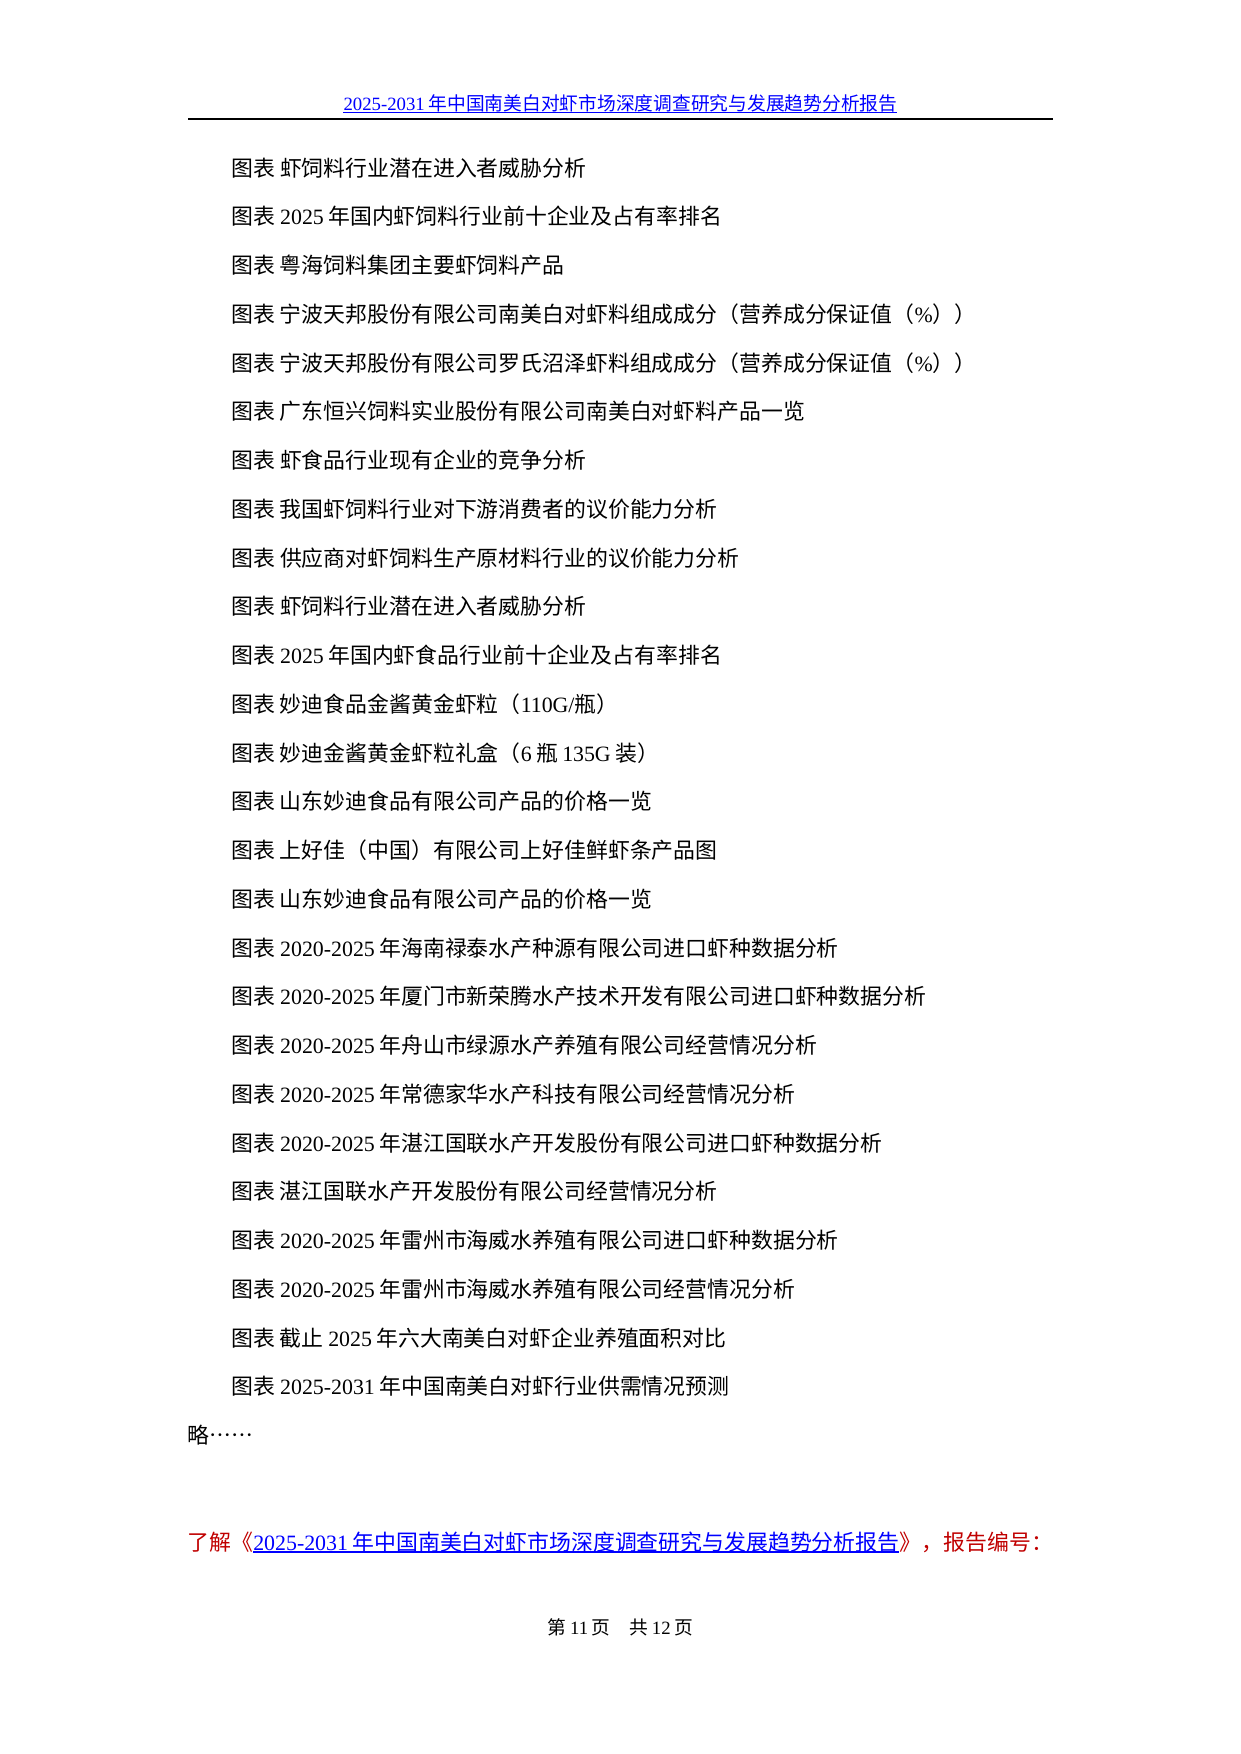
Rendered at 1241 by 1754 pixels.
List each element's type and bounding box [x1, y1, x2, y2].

text [187, 1524, 1053, 1557]
text [187, 150, 1053, 1450]
